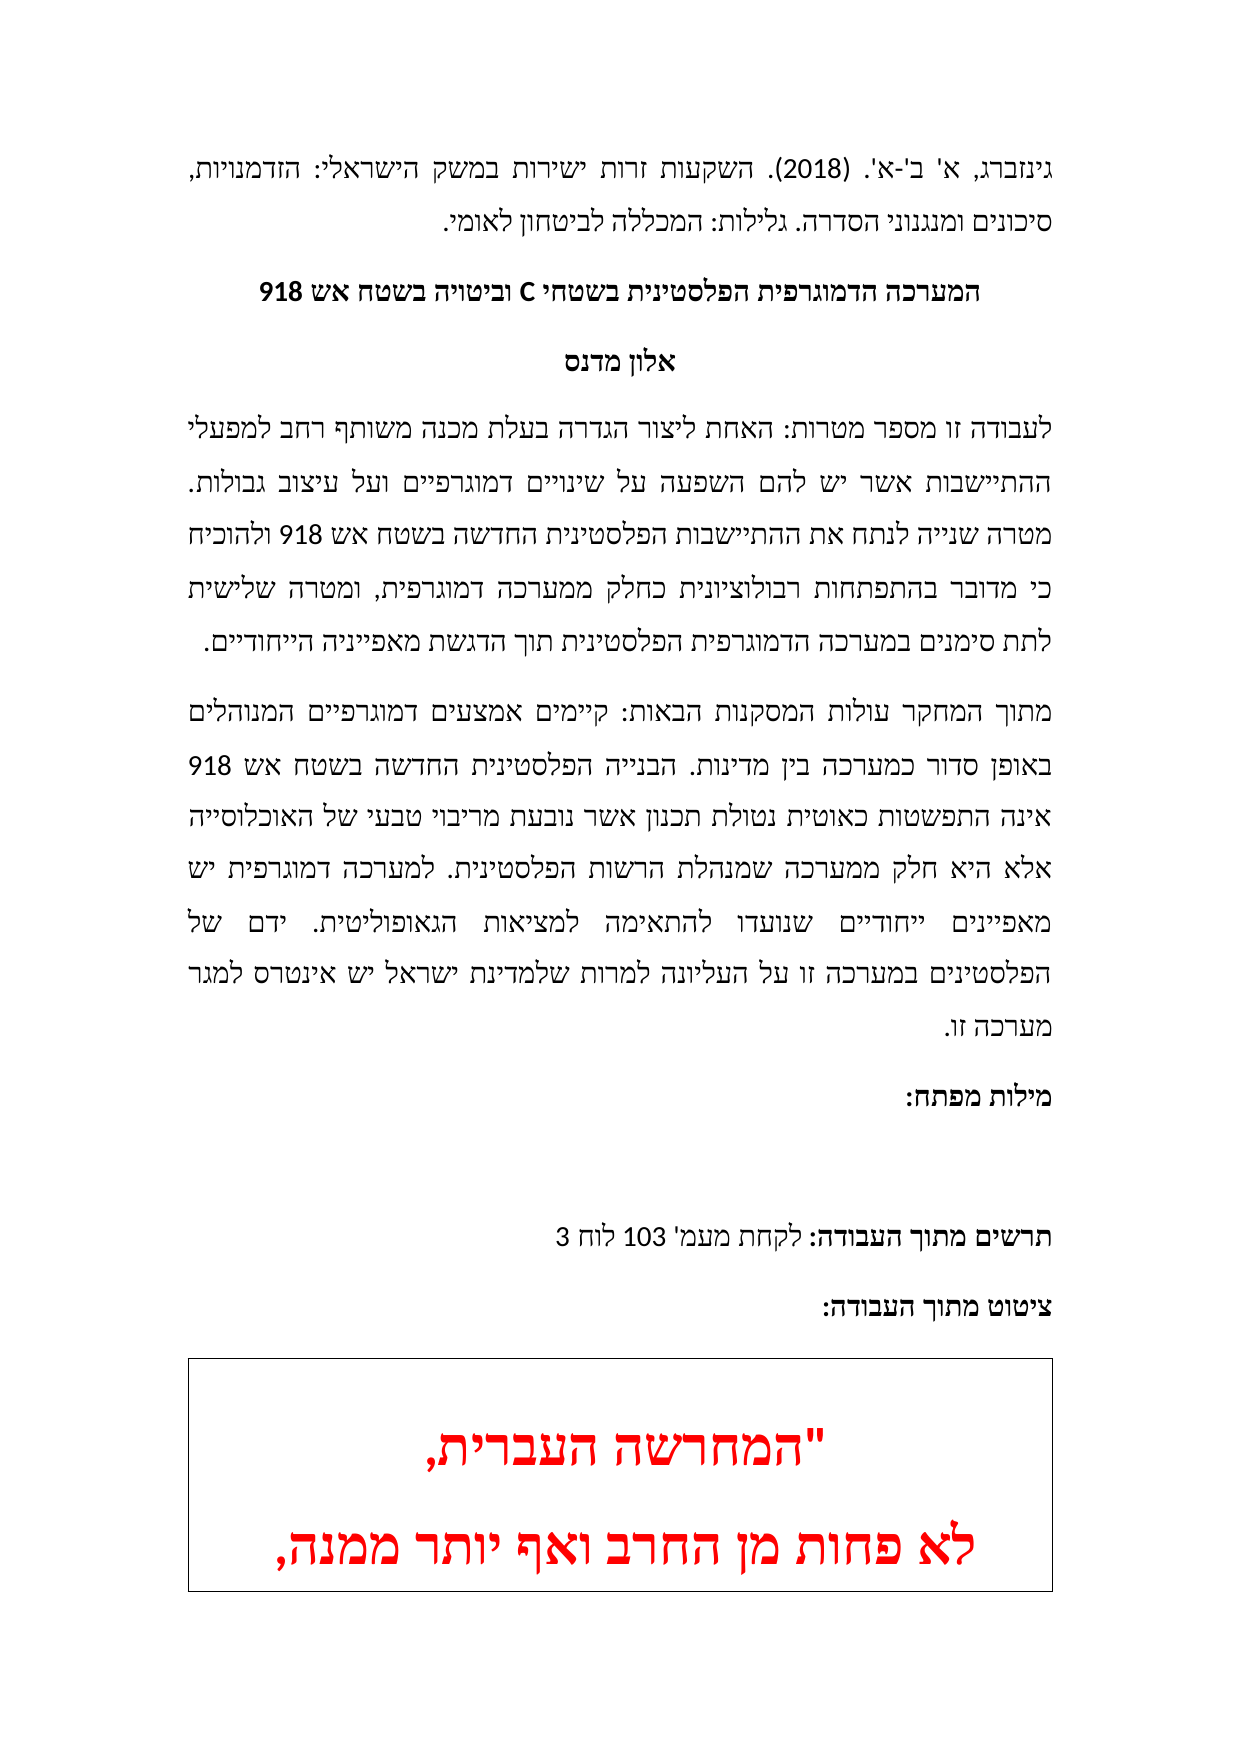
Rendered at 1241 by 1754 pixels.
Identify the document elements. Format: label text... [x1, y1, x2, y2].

text המערכה הדמוגרפית הפלסטינית בשטחי C וביטויה בשטח אש 918 [187, 273, 1053, 309]
text אלון מדנס [187, 344, 1053, 377]
text ציטוט מתוך העבודה: [187, 1288, 1053, 1324]
text מילות מפתח: [187, 1078, 1053, 1113]
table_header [189, 1359, 1052, 1591]
text לעבודה זו מספר מטרות: האחת ליצור הגדרה בעלת מכנה משותף רחב למפעלי ההתיישבות אשר יש להם השפעה על שינויים דמוגרפיים ועל עיצוב גבולות. מטרה שנייה לנתח את ההתיישבות הפלסטינית החדשה בשטח אש 918 ולהוכיח כי מדובר בהתפתחות רבולוציונית כחלק ממערכה דמוגרפית, ומטרה שלישית לתת סימנים במערכה הדמוגרפית הפלסטינית תוך הדגשת מאפייניה הייחודיים. [187, 411, 1053, 659]
text מתוך המחקר עולות המסקנות הבאות: קיימים אמצעים דמוגרפיים המנוהלים באופן סדור כמערכה בין מדינות. הבנייה הפלסטינית החדשה בשטח אש 918 אינה התפשטות כאוטית נטולת תכנון אשר נובעת מריבוי טבעי של האוכלוסייה אלא היא חלק ממערכה שמנהלת הרשות הפלסטינית. למערכה דמוגרפית יש מאפיינים ייחודיים שנועדו להתאימה למציאות הגאופוליטית. ידם של הפלסטינים במערכה זו על העליונה למרות שלמדינת ישראל יש אינטרס למגר מערכה זו. [187, 693, 1053, 1043]
text גינזברג, א' ב'-א'. (2018). השקעות זרות ישירות במשק הישראלי: הזדמנויות, סיכונים ומנגנוני הסדרה. גלילות: המכללה לביטחון לאומי. [187, 150, 1053, 239]
text תרשים מתוך העבודה: לקחת מעמ' 103 לוח 3 [187, 1218, 1053, 1254]
